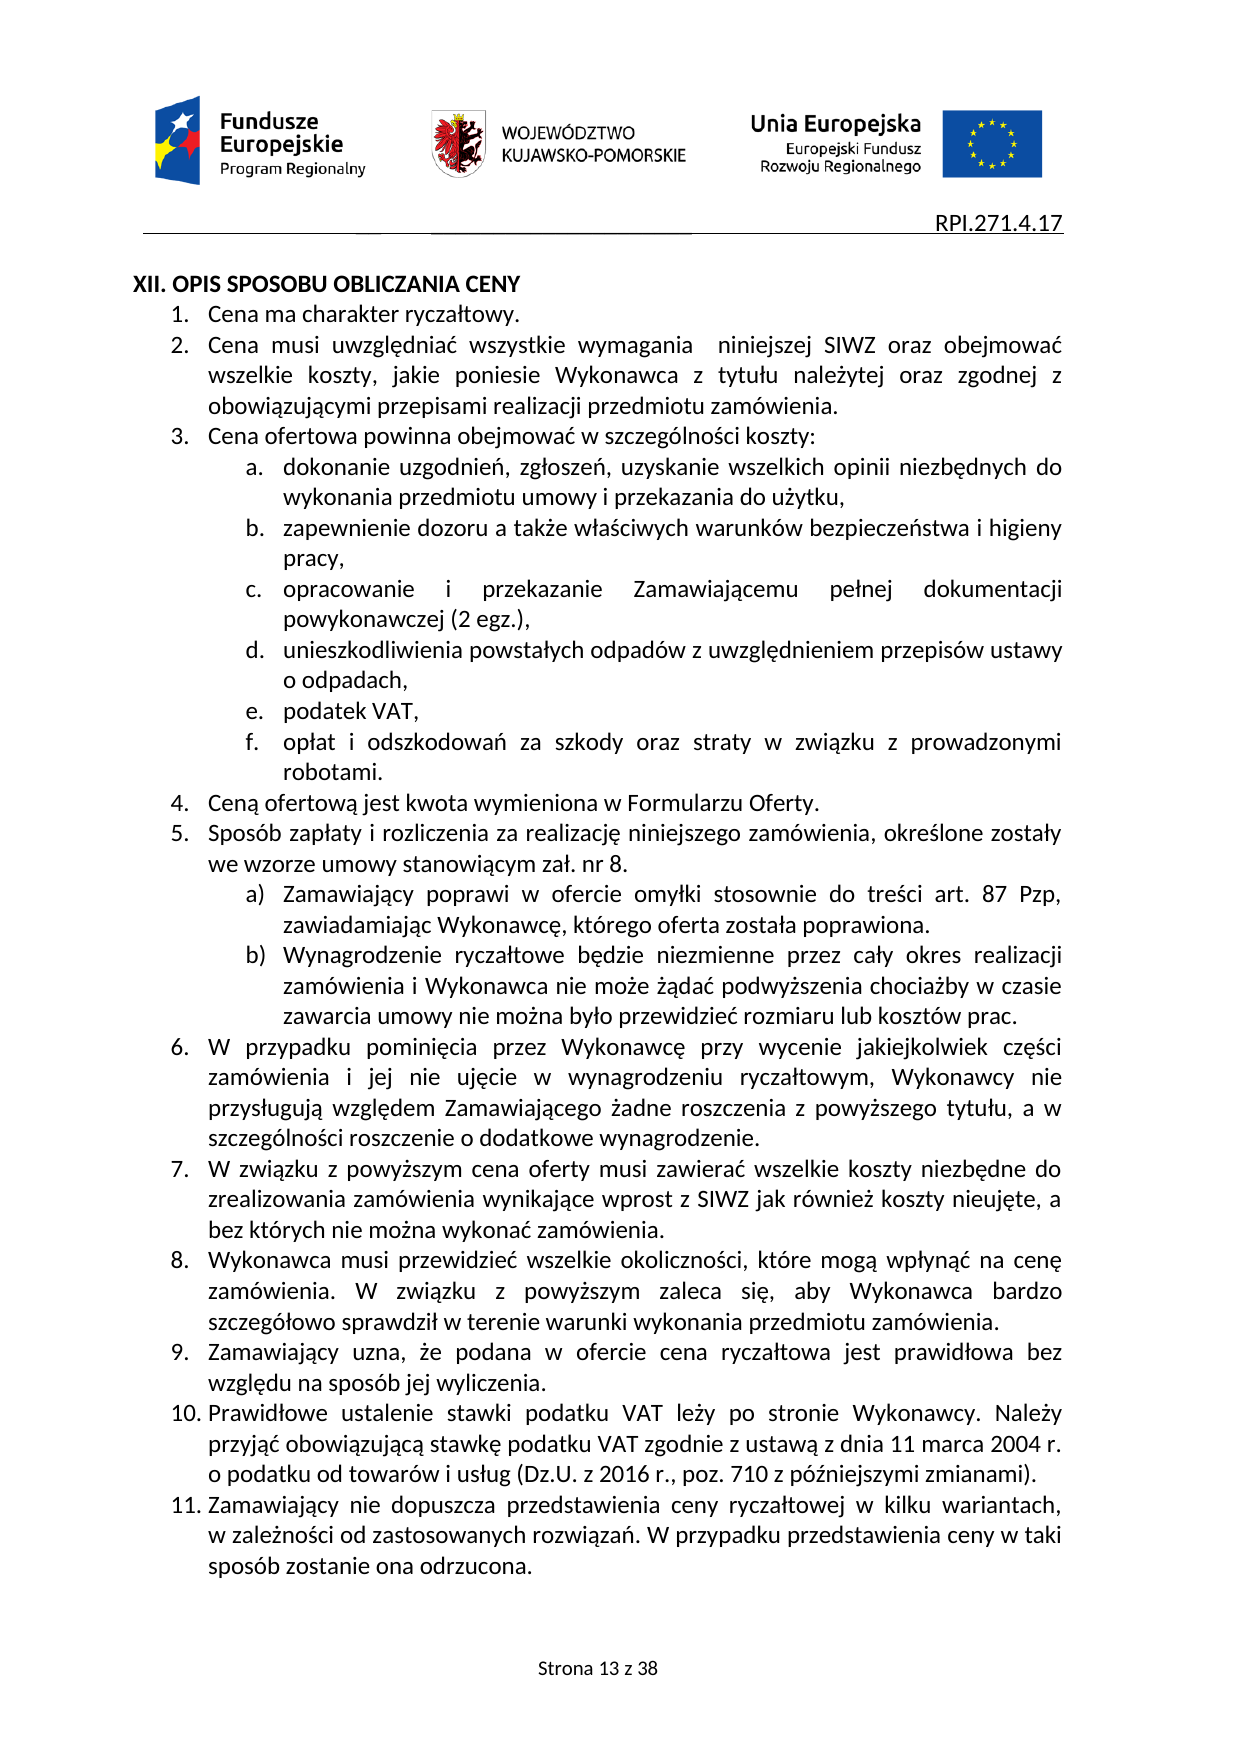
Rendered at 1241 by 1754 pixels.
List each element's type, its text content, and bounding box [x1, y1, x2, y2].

list Prawidłowe ustalenie stawki podatku VAT leży po stronie Wykonawcy. Należy przyjąć obowiązującą stawkę podatku VAT zgodnie z ustawą z dnia 11 marca 2004 r. o podatku od towarów i usług (Dz.U. z 2016 r., poz. 710 z późniejszymi zmianami). [170, 1397, 1063, 1489]
picture [133, 73, 1064, 207]
list Wykonawca musi przewidzieć wszelkie okoliczności, które mogą wpłynąć na cenę zamówienia. W związku z powyższym zaleca się, aby Wykonawca bardzo szczegółowo sprawdził w terenie warunki wykonania przedmiotu zamówienia. [170, 1244, 1063, 1336]
list Cena ma charakter ryczałtowy. [170, 298, 1063, 329]
list opłat i odszkodowań za szkody oraz straty w związku z prowadzonymi robotami. [245, 726, 1063, 787]
list opracowanie i przekazanie Zamawiającemu pełnej dokumentacji powykonawczej (2 egz.), [245, 573, 1063, 634]
list Cena ofertowa powinna obejmować w szczególności koszty: [170, 421, 1063, 451]
list zapewnienie dozoru a także właściwych warunków bezpieczeństwa i higieny pracy, [245, 512, 1063, 573]
list Zamawiający poprawi w ofercie omyłki stosownie do treści art. 87 Pzp, zawiadamiając Wykonawcę, którego oferta została poprawiona. [245, 878, 1063, 939]
list W przypadku pominięcia przez Wykonawcę przy wycenie jakiejkolwiek części zamówienia i jej nie ujęcie w wynagrodzeniu ryczałtowym, Wykonawcy nie przysługują względem Zamawiającego żadne roszczenia z powyższego tytułu, a w szczególności roszczenie o dodatkowe wynagrodzenie. [170, 1031, 1063, 1153]
text XII. OPIS SPOSOBU OBLICZANIA CENY [133, 268, 1063, 298]
list Zamawiający nie dopuszcza przedstawienia ceny ryczałtowej w kilku wariantach, w zależności od zastosowanych rozwiązań. W przypadku przedstawienia ceny w taki sposób zostanie ona odrzucona. [170, 1489, 1063, 1580]
list dokonanie uzgodnień, zgłoszeń, uzyskanie wszelkich opinii niezbędnych do wykonania przedmiotu umowy i przekazania do użytku, [245, 451, 1063, 512]
list W związku z powyższym cena oferty musi zawierać wszelkie koszty niezbędne do zrealizowania zamówienia wynikające wprost z SIWZ jak również koszty nieujęte, a bez których nie można wykonać zamówienia. [170, 1153, 1063, 1244]
list Ceną ofertową jest kwota wymieniona w Formularzu Oferty. [170, 787, 1063, 817]
list Sposób zapłaty i rozliczenia za realizację niniejszego zamówienia, określone zostały we wzorze umowy stanowiącym zał. nr 8. [170, 817, 1063, 878]
list Wynagrodzenie ryczałtowe będzie niezmienne przez cały okres realizacji zamówienia i Wykonawca nie może żądać podwyższenia chociażby w czasie zawarcia umowy nie można było przewidzieć rozmiaru lub kosztów prac. [245, 939, 1063, 1031]
list Zamawiający uzna, że podana w ofercie cena ryczałtowa jest prawidłowa bez względu na sposób jej wyliczenia. [170, 1336, 1063, 1397]
list Cena musi uwzględniać wszystkie wymagania niniejszej SIWZ oraz obejmować wszelkie koszty, jakie poniesie Wykonawca z tytułu należytej oraz zgodnej z obowiązującymi przepisami realizacji przedmiotu zamówienia. [170, 329, 1063, 421]
list unieszkodliwienia powstałych odpadów z uwzględnieniem przepisów ustawy o odpadach, [245, 634, 1063, 695]
list podatek VAT, [245, 695, 1063, 726]
